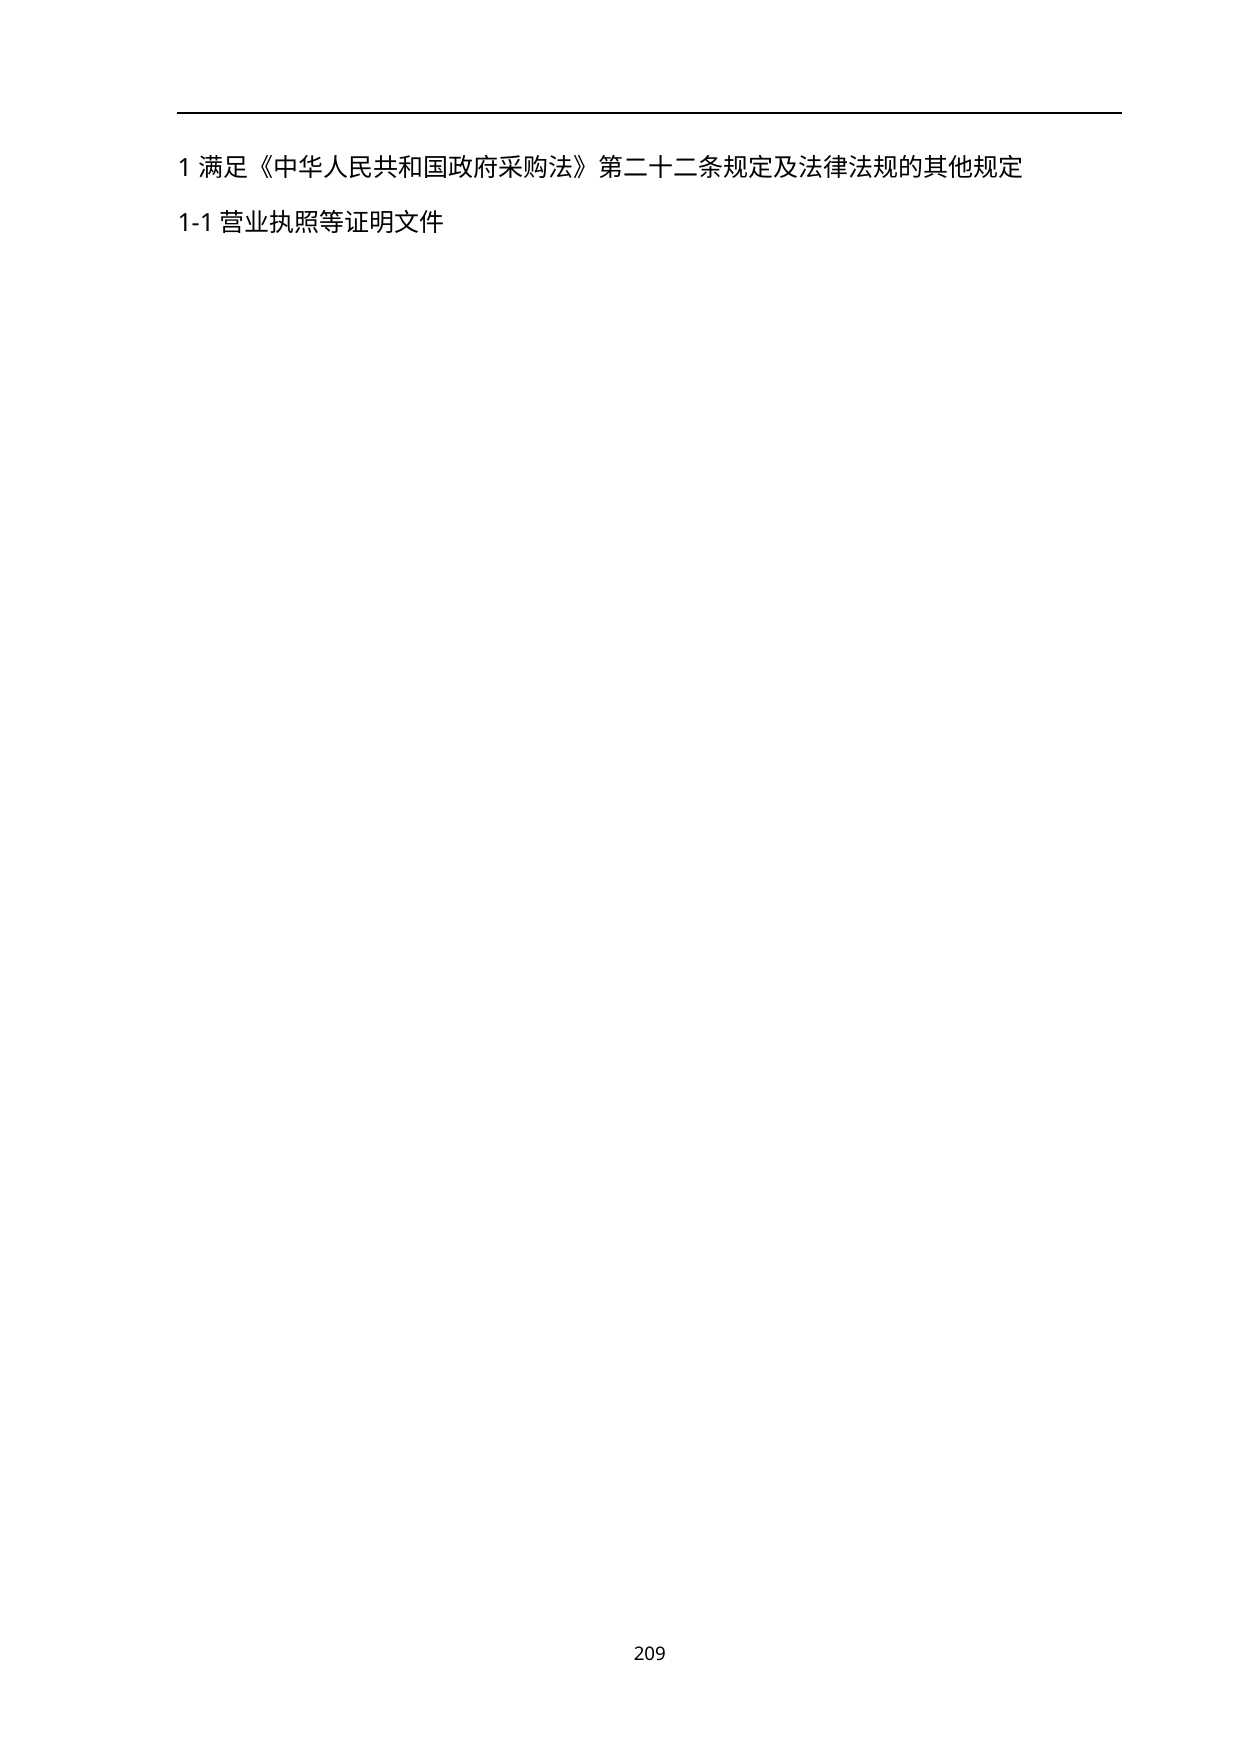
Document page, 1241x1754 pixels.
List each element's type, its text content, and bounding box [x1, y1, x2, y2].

text 1 满足《中华人民共和国政府采购法》第二十二条规定及法律法规的其他规定 [177, 148, 1122, 184]
text 1-1营业执照等证明文件 [177, 202, 1122, 238]
